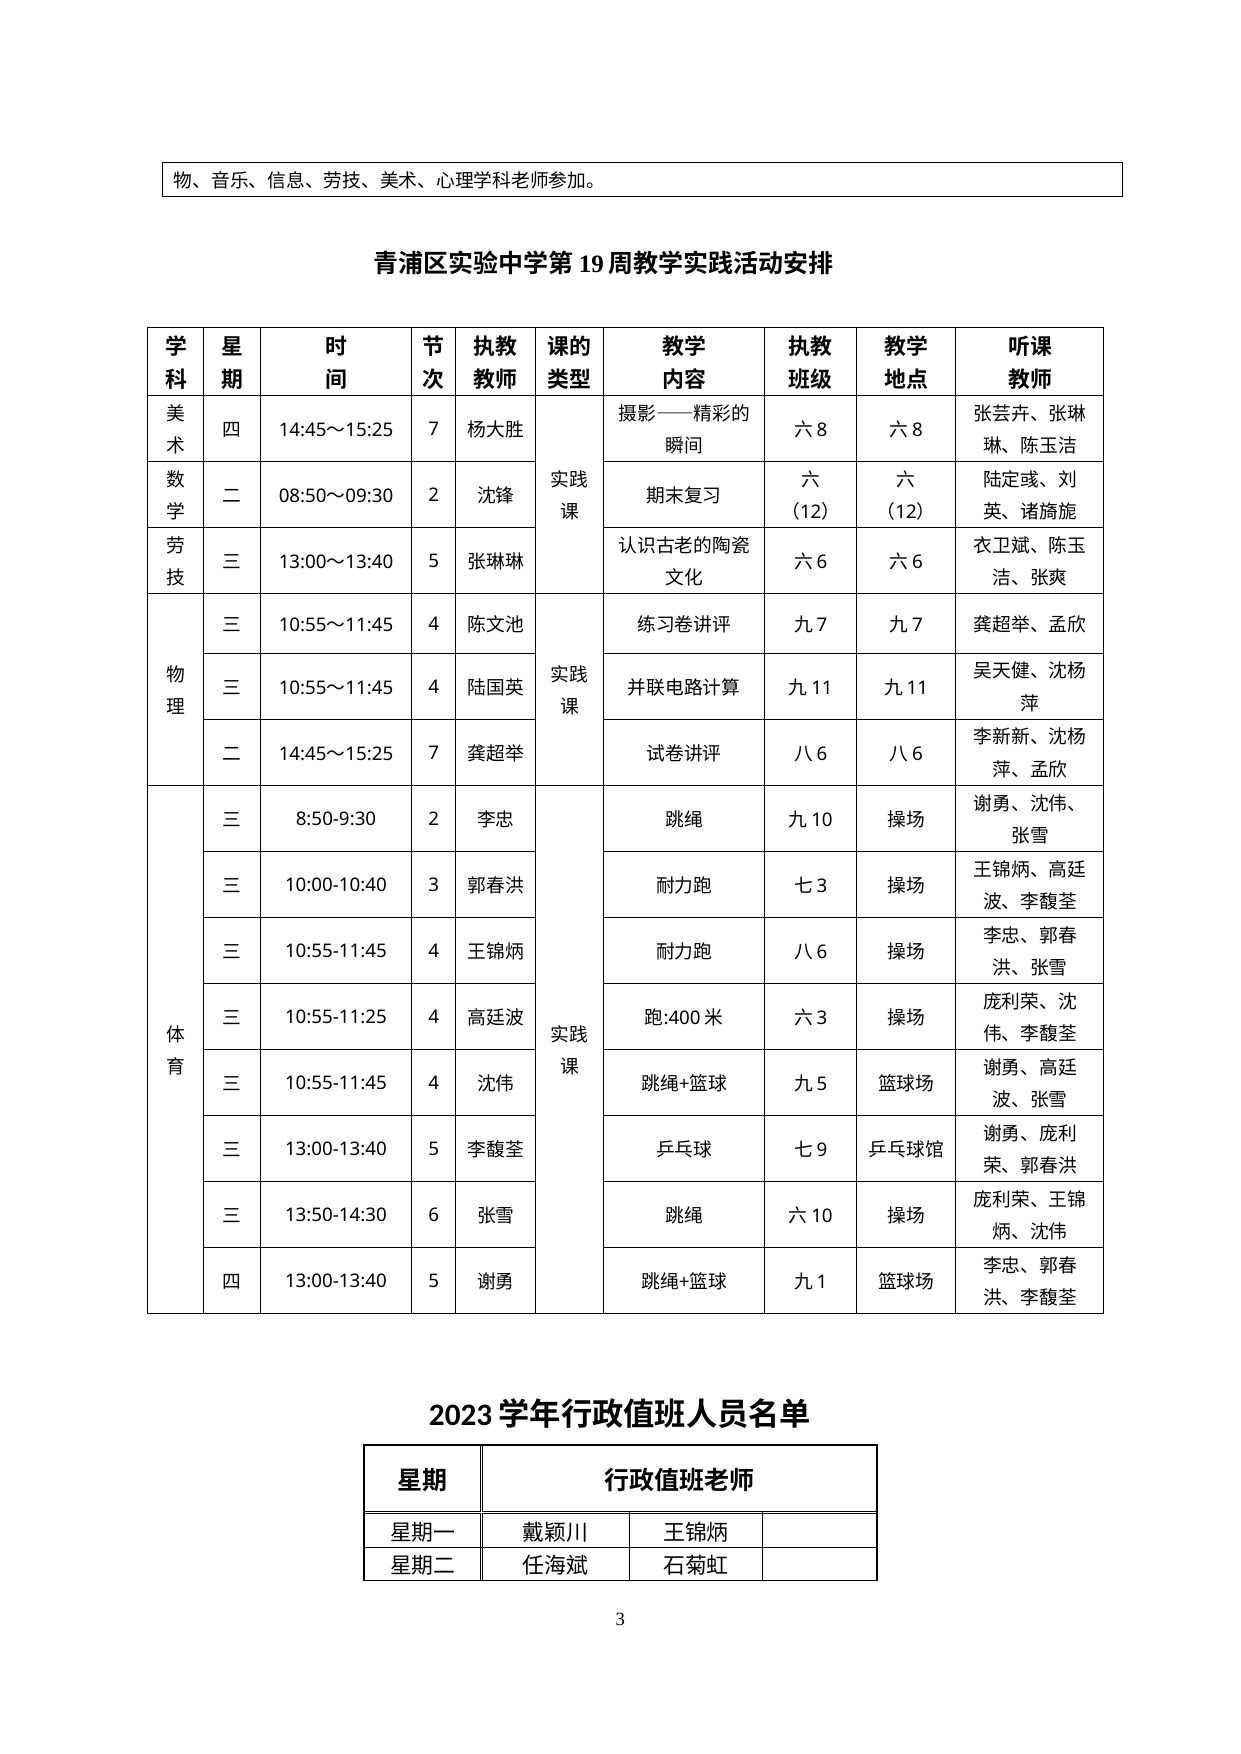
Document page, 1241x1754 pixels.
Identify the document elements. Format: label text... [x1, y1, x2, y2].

table_cell 四 [204, 396, 260, 461]
table_cell 星期二 [365, 1548, 480, 1580]
table_cell 14:45～15:25 [261, 720, 411, 784]
table_cell 10:55-11:45 [261, 918, 411, 983]
table_header 执教 班级 [765, 328, 856, 395]
table_cell 六3 [765, 984, 856, 1049]
table_cell 戴颖川 [483, 1514, 629, 1547]
table_header 执教 教师 [456, 328, 535, 395]
table_cell 10:55～11:45 [261, 654, 411, 718]
table_cell 三 [204, 654, 260, 718]
table_cell 三 [204, 594, 260, 652]
table_cell 九7 [857, 594, 955, 652]
table_cell 试卷讲评 [604, 720, 764, 784]
table_cell 张雪 [456, 1182, 535, 1247]
table_cell 陆国英 [456, 654, 535, 718]
table_cell 4 [412, 918, 455, 983]
table_cell 6 [412, 1182, 455, 1247]
table_cell 数学 [148, 462, 203, 527]
table_cell 九1 [765, 1248, 856, 1313]
table_cell 13:50-14:30 [261, 1182, 411, 1247]
table_cell 八6 [765, 918, 856, 983]
table_cell 九7 [765, 594, 856, 652]
table_header 教学 地点 [857, 328, 955, 395]
table_cell [763, 1514, 876, 1547]
table_cell 5 [412, 1116, 455, 1181]
table_cell 实践课 [536, 786, 603, 1313]
table_cell 三 [204, 786, 260, 851]
table_cell 三 [204, 852, 260, 917]
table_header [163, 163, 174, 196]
table_cell 摄影——精彩的瞬间 [604, 396, 764, 461]
table_header 教学 内容 [604, 328, 764, 395]
table_header 学 科 [148, 328, 203, 395]
table_cell 张芸卉、张琳琳、陈玉洁 [956, 396, 1103, 461]
table_cell 操场 [857, 852, 955, 917]
table_cell 谢勇、沈伟、张雪 [956, 786, 1103, 851]
table_cell 练习卷讲评 [604, 594, 764, 652]
table_header 课的 类型 [536, 328, 603, 395]
table_cell 三 [204, 984, 260, 1049]
table_cell 六（12） [857, 462, 955, 527]
table_cell 13:00-13:40 [261, 1116, 411, 1181]
table_cell 篮球场 [857, 1248, 955, 1313]
table_cell 六6 [857, 528, 955, 593]
table_header 星期 [365, 1446, 480, 1511]
table_cell 李馥荃 [456, 1116, 535, 1181]
table_cell 王锦炳 [630, 1514, 762, 1547]
table_header 星期 [204, 328, 260, 395]
table_cell 杨大胜 [456, 396, 535, 461]
table_cell 跳绳 [604, 786, 764, 851]
table_cell 篮球场 [857, 1050, 955, 1115]
table_cell 并联电路计算 [604, 654, 764, 718]
table_cell 13:00～13:40 [261, 528, 411, 593]
table_cell 沈伟 [456, 1050, 535, 1115]
table_cell 操场 [857, 786, 955, 851]
table_cell 跳绳 [604, 1182, 764, 1247]
table_cell 张琳琳 [456, 528, 535, 593]
table_cell 耐力跑 [604, 852, 764, 917]
table_cell 体育 [148, 786, 203, 1313]
table_cell 郭春洪 [456, 852, 535, 917]
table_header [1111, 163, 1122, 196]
table_cell 六8 [765, 396, 856, 461]
table_cell 陆定彧、刘英、诸旖旎 [956, 462, 1103, 527]
table_cell 2 [412, 462, 455, 527]
table_cell 三 [204, 1050, 260, 1115]
table_cell 8:50-9:30 [261, 786, 411, 851]
table_cell 10:00-10:40 [261, 852, 411, 917]
table_cell 跳绳+篮球 [604, 1248, 764, 1313]
table_cell 任海斌 [483, 1548, 629, 1580]
table_cell 14:45～15:25 [261, 396, 411, 461]
table_cell 九11 [765, 654, 856, 718]
table_cell 衣卫斌、陈玉洁、张爽 [956, 528, 1103, 593]
table_cell 谢勇 [456, 1248, 535, 1313]
table_cell 龚超举 [456, 720, 535, 784]
table_header 听课 教师 [956, 328, 1103, 395]
table_cell 李新新、沈杨萍、孟欣 [956, 720, 1103, 784]
table_cell 陈文池 [456, 594, 535, 652]
table_cell 三 [204, 918, 260, 983]
table_cell 石菊虹 [630, 1548, 762, 1580]
table_cell 4 [412, 1050, 455, 1115]
table_cell 六（12） [765, 462, 856, 527]
table_cell 4 [412, 984, 455, 1049]
table_cell [763, 1548, 876, 1580]
table_cell 4 [412, 654, 455, 718]
table_cell 跳绳+篮球 [604, 1050, 764, 1115]
table_cell 四 [204, 1248, 260, 1313]
table_cell 二 [204, 720, 260, 784]
text 2023学年行政值班人员名单 [148, 1379, 1092, 1444]
table_cell 2 [412, 786, 455, 851]
table_cell 美术 [148, 396, 203, 461]
table_cell 六8 [857, 396, 955, 461]
table_cell 7 [412, 720, 455, 784]
table_cell 08:50～09:30 [261, 462, 411, 527]
table_cell 高廷波 [456, 984, 535, 1049]
table_cell 李忠、郭春洪、李馥荃 [956, 1248, 1103, 1313]
table_header 行政值班老师 [483, 1446, 876, 1511]
table_cell 耐力跑 [604, 918, 764, 983]
table_cell 八6 [765, 720, 856, 784]
table_cell 王锦炳 [456, 918, 535, 983]
table_cell 李忠、郭春洪、张雪 [956, 918, 1103, 983]
table_cell 10:55-11:25 [261, 984, 411, 1049]
table_cell 九5 [765, 1050, 856, 1115]
table_cell 九11 [857, 654, 955, 718]
table_cell 5 [412, 528, 455, 593]
table_cell 三 [204, 528, 260, 593]
table_cell 庞利荣、沈伟、李馥荃 [956, 984, 1103, 1049]
table_cell 谢勇、庞利荣、郭春洪 [956, 1116, 1103, 1181]
table_header 时 间 [261, 328, 411, 395]
table_cell 劳技 [148, 528, 203, 593]
table_cell 八6 [857, 720, 955, 784]
table_cell 认识古老的陶瓷文化 [604, 528, 764, 593]
table_cell 李忠 [456, 786, 535, 851]
table_cell 13:00-13:40 [261, 1248, 411, 1313]
table_cell 星期一 [365, 1514, 480, 1547]
table_cell 七3 [765, 852, 856, 917]
table_cell 5 [412, 1248, 455, 1313]
table_cell 龚超举、孟欣 [956, 594, 1103, 652]
table_cell 乒乓球 [604, 1116, 764, 1181]
table_cell 王锦炳、高廷波、李馥荃 [956, 852, 1103, 917]
table_cell 六6 [765, 528, 856, 593]
table_cell 物理 [148, 594, 203, 784]
table_cell 10:55～11:45 [261, 594, 411, 652]
table_cell 谢勇、高廷波、张雪 [956, 1050, 1103, 1115]
table_cell 庞利荣、王锦炳、沈伟 [956, 1182, 1103, 1247]
table_cell 六10 [765, 1182, 856, 1247]
table_cell 期末复习 [604, 462, 764, 527]
table_cell 二 [204, 462, 260, 527]
table_cell 沈锋 [456, 462, 535, 527]
table_cell 三 [204, 1116, 260, 1181]
table_cell 实践课 [536, 396, 603, 593]
table_cell 操场 [857, 1182, 955, 1247]
table_cell 3 [412, 852, 455, 917]
table_cell 操场 [857, 984, 955, 1049]
table_cell 实践课 [536, 594, 603, 784]
table_cell 跑:400米 [604, 984, 764, 1049]
table_cell 三 [204, 1182, 260, 1247]
table_cell 乒乓球馆 [857, 1116, 955, 1181]
table_cell 吴天健、沈杨萍 [956, 654, 1103, 718]
table_cell 7 [412, 396, 455, 461]
table_cell 4 [412, 594, 455, 652]
table_cell 七9 [765, 1116, 856, 1181]
table_cell 操场 [857, 918, 955, 983]
text 青浦区实验中学第19周教学实践活动安排 [148, 229, 1092, 294]
table_header 节 次 [412, 328, 455, 395]
table_cell 10:55-11:45 [261, 1050, 411, 1115]
table_cell 九10 [765, 786, 856, 851]
